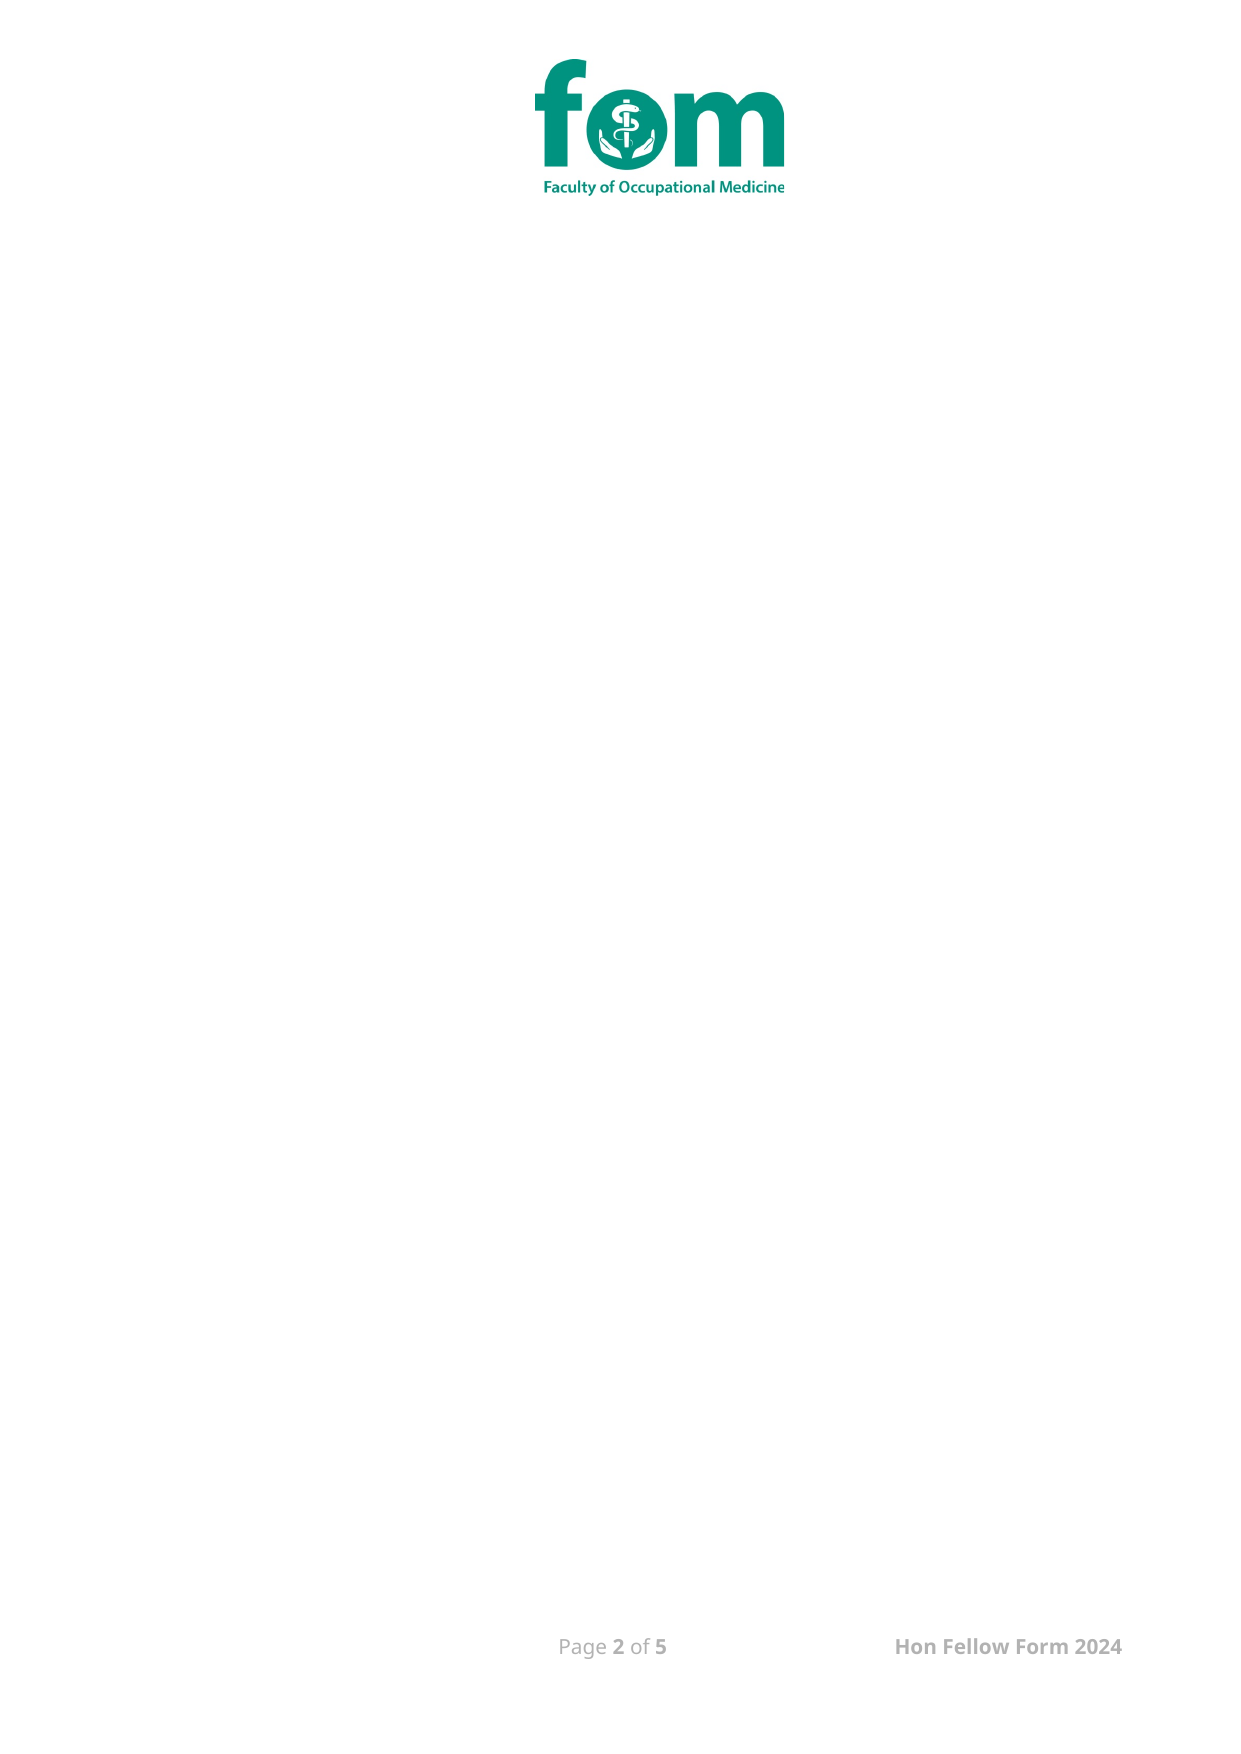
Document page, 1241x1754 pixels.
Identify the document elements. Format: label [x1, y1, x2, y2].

picture [535, 59, 785, 196]
